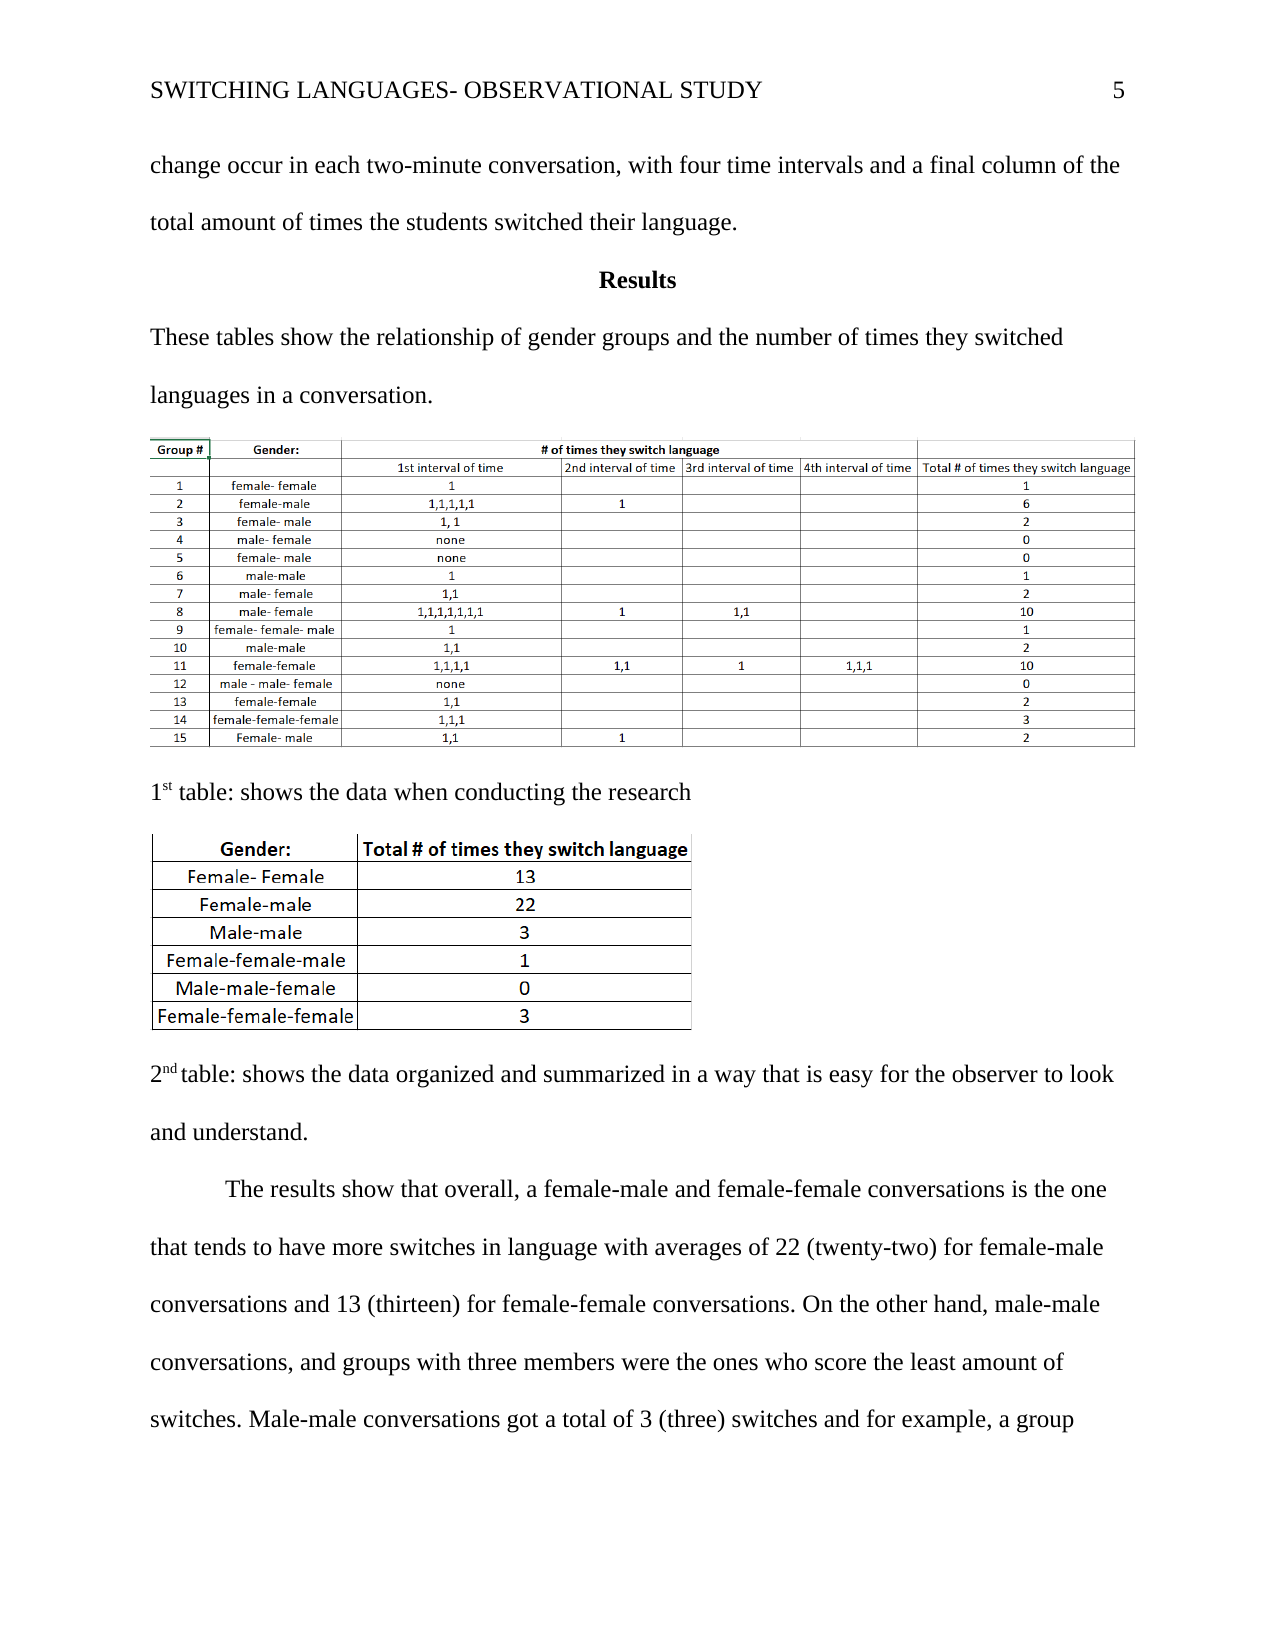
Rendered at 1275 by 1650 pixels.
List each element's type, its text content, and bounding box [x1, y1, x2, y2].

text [150, 1174, 1125, 1433]
text 2nd table: shows the data organized and summarized in a way that is easy for the observer to look and understand. [150, 1059, 1125, 1146]
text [150, 150, 1125, 236]
text Results [150, 265, 1125, 294]
text 1st table: shows the data when conducting the research [150, 777, 1125, 805]
picture [150, 834, 692, 1031]
picture [150, 437, 1136, 748]
text These tables show the relationship of gender groups and the number of times they switched languages in a conversation. [150, 322, 1125, 409]
